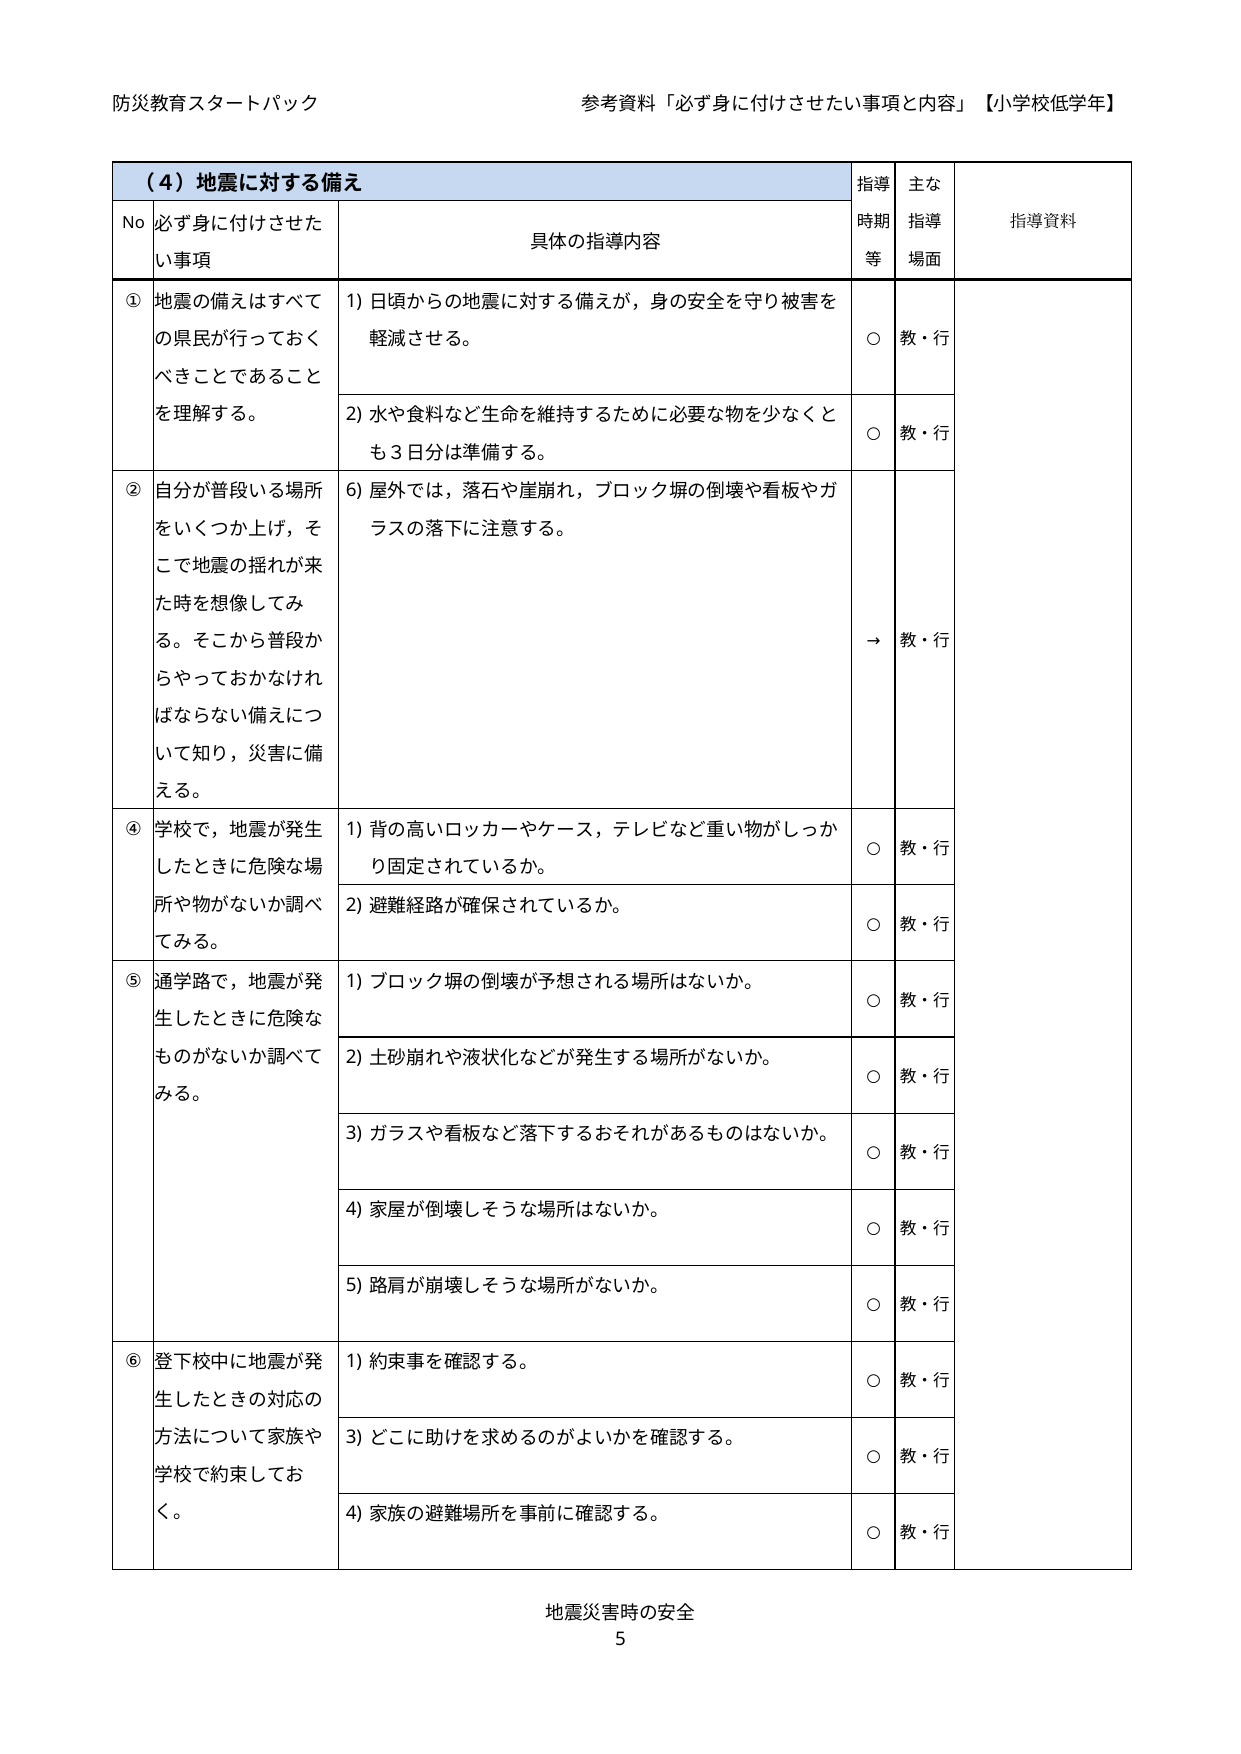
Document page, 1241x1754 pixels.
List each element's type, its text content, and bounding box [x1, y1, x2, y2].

table_cell 日頃からの地震に対する備えが，身の安全を守り被害を軽減させる。 [368, 281, 851, 394]
table_cell 1) [339, 281, 368, 394]
table_cell 学校で，地震が発生したときに危険な場所や物がないか調べてみる。 [154, 809, 338, 960]
table_cell ① [113, 281, 153, 470]
table_cell ○ [852, 809, 894, 884]
table_cell 教・行 [896, 1418, 954, 1493]
table_cell 3) [339, 1114, 368, 1188]
table_cell ○ [852, 1190, 894, 1264]
table_cell ② [113, 471, 153, 808]
table_cell 教・行 [896, 281, 954, 394]
table_cell 教・行 [896, 961, 954, 1036]
table_cell 屋外では，落石や崖崩れ，ブロック塀の倒壊や看板やガラスの落下に注意する。 [368, 471, 851, 808]
table_cell → [852, 471, 894, 808]
table_cell 自分が普段いる場所をいくつか上げ，そこで地震の揺れが来た時を想像してみる。そこから普段からやっておかなければならない備えについて知り，災害に備える。 [154, 471, 338, 808]
table_cell 水や食料など生命を維持するために必要な物を少なくとも３日分は準備する。 [368, 395, 851, 470]
table_header 主な 指導 場面 [896, 163, 954, 278]
table_cell ガラスや看板など落下するおそれがあるものはないか。 [368, 1114, 851, 1188]
table_cell 約束事を確認する。 [368, 1342, 851, 1417]
table_cell 教・行 [896, 1342, 954, 1417]
table_header 指導資料 [955, 163, 1131, 278]
table_cell 土砂崩れや液状化などが発生する場所がないか。 [368, 1038, 851, 1112]
table_cell [955, 281, 1131, 1569]
table_cell 家屋が倒壊しそうな場所はないか。 [368, 1190, 851, 1264]
table_cell 教・行 [896, 1494, 954, 1569]
table_cell 地震の備えはすべての県民が行っておくべきことであることを理解する。 [154, 281, 338, 470]
table_cell ○ [852, 961, 894, 1036]
table_cell 教・行 [896, 395, 954, 470]
table_cell 教・行 [896, 1190, 954, 1264]
table_cell 2) [339, 395, 368, 470]
table_cell 教・行 [896, 1266, 954, 1341]
table_cell 1) [339, 961, 368, 1036]
table_cell ブロック塀の倒壊が予想される場所はないか。 [368, 961, 851, 1036]
table_cell 3) [339, 1418, 368, 1493]
table_cell 教・行 [896, 809, 954, 884]
table_cell ④ [113, 809, 153, 960]
table_cell 必ず身に付けさせたい事項 [154, 201, 338, 278]
table_cell 家族の避難場所を事前に確認する。 [368, 1494, 851, 1569]
table_cell 2) [339, 1038, 368, 1112]
table_cell 教・行 [896, 471, 954, 808]
table_cell ○ [852, 1494, 894, 1569]
table_cell ⑥ [113, 1342, 153, 1569]
table_cell 教・行 [896, 885, 954, 960]
table_cell どこに助けを求めるのがよいかを確認する。 [368, 1418, 851, 1493]
table_cell 4) [339, 1494, 368, 1569]
table_cell 1) [339, 1342, 368, 1417]
table_cell 教・行 [896, 1114, 954, 1188]
table_cell ○ [852, 1266, 894, 1341]
table_cell 具体の指導内容 [339, 201, 851, 278]
table_cell ○ [852, 1114, 894, 1188]
table_cell ○ [852, 1342, 894, 1417]
table_cell 2) [339, 885, 368, 960]
table_cell 6) [339, 471, 368, 808]
table_cell 登下校中に地震が発生したときの対応の方法について家族や学校で約束しておく。 [154, 1342, 338, 1569]
table_cell 4) [339, 1190, 368, 1264]
table_cell ○ [852, 885, 894, 960]
table_cell 1) [339, 809, 368, 884]
table_cell 教・行 [896, 1038, 954, 1112]
table_cell 5) [339, 1266, 368, 1341]
table_cell ○ [852, 1418, 894, 1493]
table_cell 路肩が崩壊しそうな場所がないか。 [368, 1266, 851, 1341]
table_cell 避難経路が確保されているか。 [368, 885, 851, 960]
table_cell 通学路で，地震が発生したときに危険なものがないか調べてみる。 [154, 961, 338, 1341]
table_cell ○ [852, 281, 894, 394]
table_header 指導 時期 等 [852, 163, 894, 278]
table_header （４）地震に対する備え [113, 163, 851, 200]
table_cell No [113, 201, 153, 278]
table_cell ○ [852, 1038, 894, 1112]
table_cell 背の高いロッカーやケース，テレビなど重い物がしっかり固定されているか。 [368, 809, 851, 884]
table_cell ○ [852, 395, 894, 470]
table_cell ⑤ [113, 961, 153, 1341]
